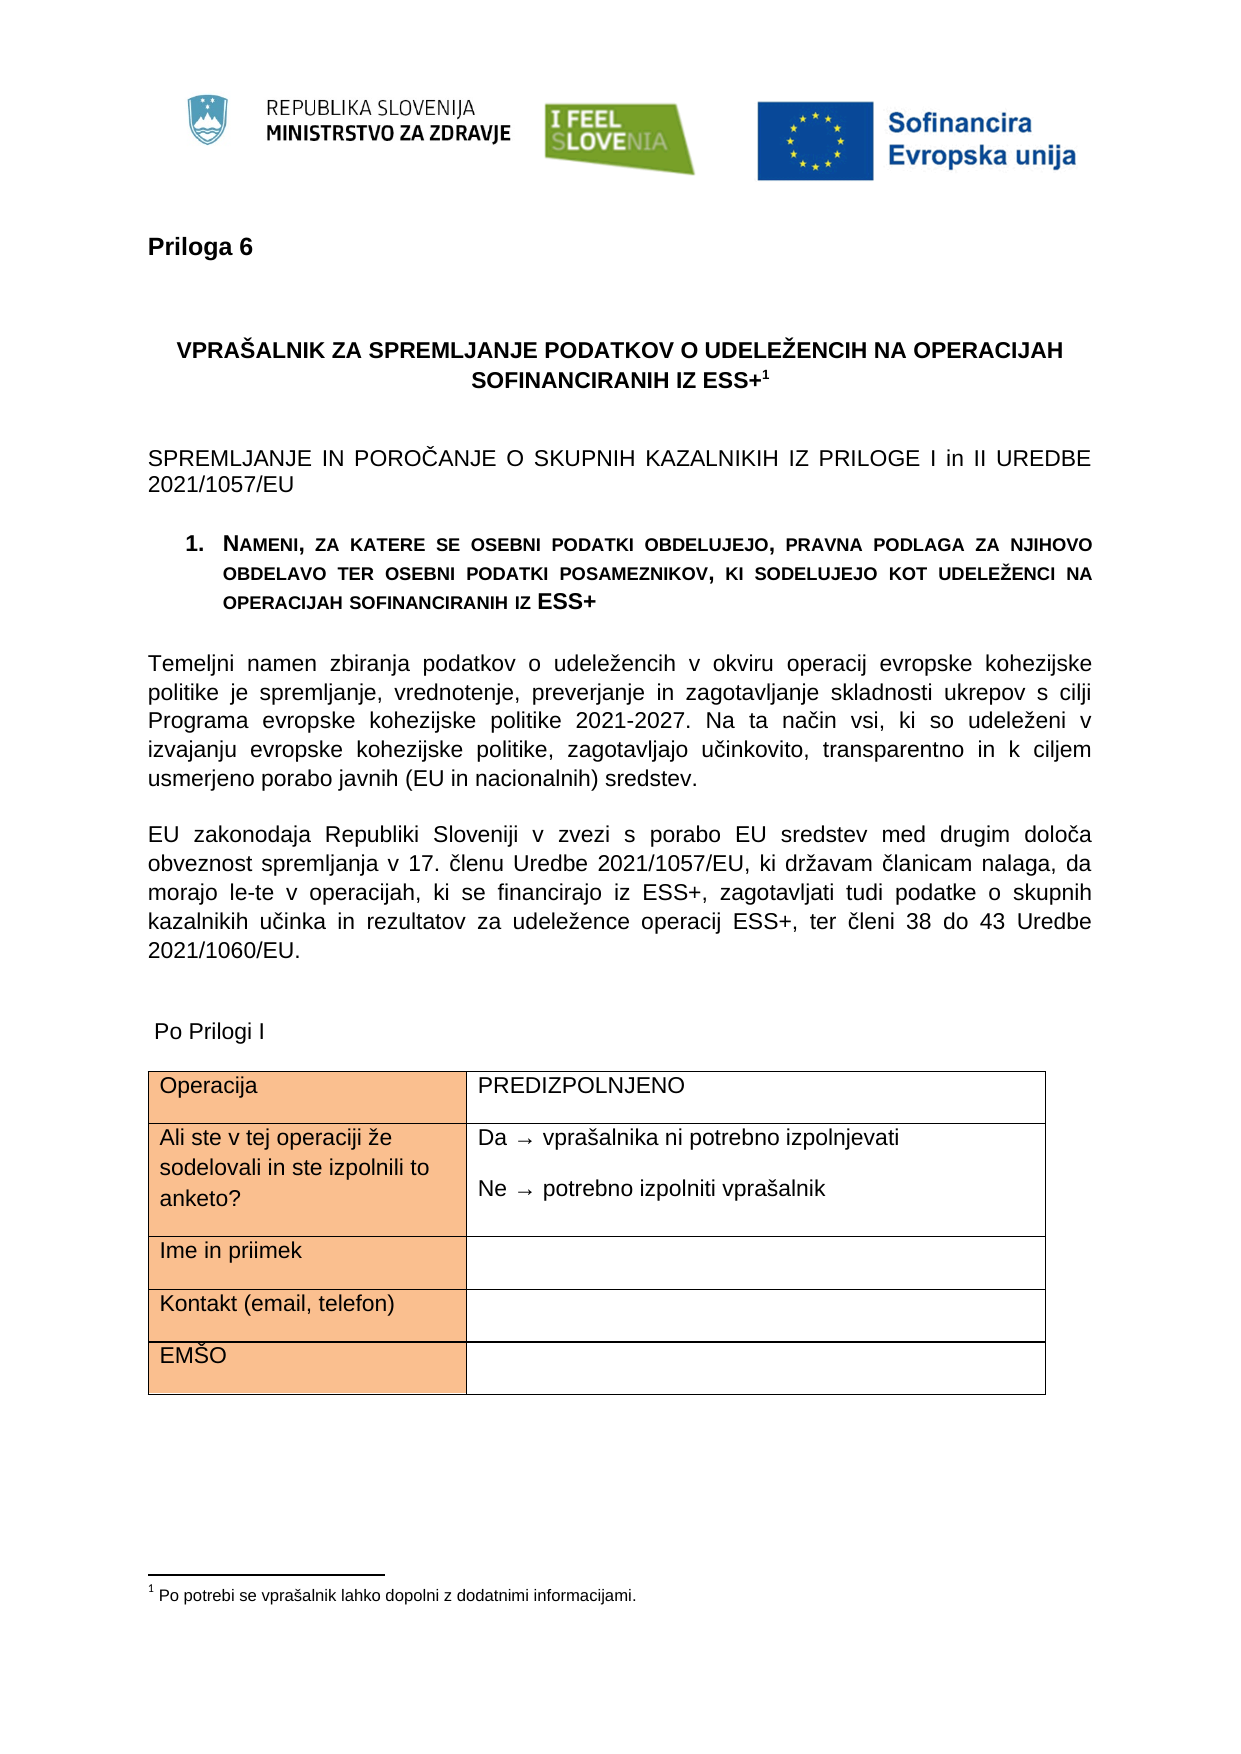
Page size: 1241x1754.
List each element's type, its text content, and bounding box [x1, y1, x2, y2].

table_cell Ali ste v tej operaciji že sodelovali in ste izpolnili to anketo? [149, 1124, 466, 1236]
table_header PREDIZPOLNJENO [467, 1072, 1045, 1123]
table_cell [467, 1290, 1045, 1341]
table_cell Ime in priimek [149, 1237, 466, 1289]
text Po Prilogi I [148, 1018, 1093, 1044]
text SPREMLJANJE IN POROČANJE O SKUPNIH KAZALNIKIH IZ PRILOGE I in II UREDBE 2021/1057/EU [148, 445, 1093, 497]
table_cell Kontakt (email, telefon) [149, 1290, 466, 1341]
list Nameni, za katere se osebni podatki obdelujejo, pravna podlaga za njihovo obdelavo ter osebni podatki posameznikov, ki sodelujejo kot udeleženci na operacijah sofinanciranih iz ESS+ [185, 530, 1093, 614]
table_cell [467, 1237, 1045, 1289]
picture [146, 76, 696, 176]
table_cell [467, 1343, 1045, 1393]
text VPRAŠALNIK ZA SPREMLJANJE PODATKOV O UDELEŽENCIH NA OPERACIJAH SOFINANCIRANIH IZ ESS+ [148, 337, 1093, 394]
table_cell EMŠO [149, 1343, 466, 1393]
text EU zakonodaja Republiki Sloveniji v zvezi s porabo EU sredstev med drugim določa obveznost spremljanja v 17. členu Uredbe 2021/1057/EU, ki državam članicam nalaga, da morajo le-te v operacijah, ki se financirajo iz ESS+, zagotavljati tudi podatke o skupnih kazalnikih učinka in rezultatov za udeležence operacij ESS+, ter členi 38 do 43 Uredbe 2021/1060/EU. [148, 821, 1093, 963]
table_header Operacija [149, 1072, 466, 1123]
table_cell Da → vprašalnika ni potrebno izpolnjevati Ne → potrebno izpolniti vprašalnik [467, 1124, 1045, 1236]
picture [754, 101, 1078, 182]
text Priloga 6 [148, 232, 1093, 261]
text Temeljni namen zbiranja podatkov o udeležencih v okviru operacij evropske kohezijske politike je spremljanje, vrednotenje, preverjanje in zagotavljanje skladnosti ukrepov s cilji Programa evropske kohezijske politike 2021-2027. Na ta način vsi, ki so udeleženi v izvajanju evropske kohezijske politike, zagotavljajo učinkovito, transparentno in k ciljem usmerjeno porabo javnih (EU in nacionalnih) sredstev. [148, 649, 1093, 792]
